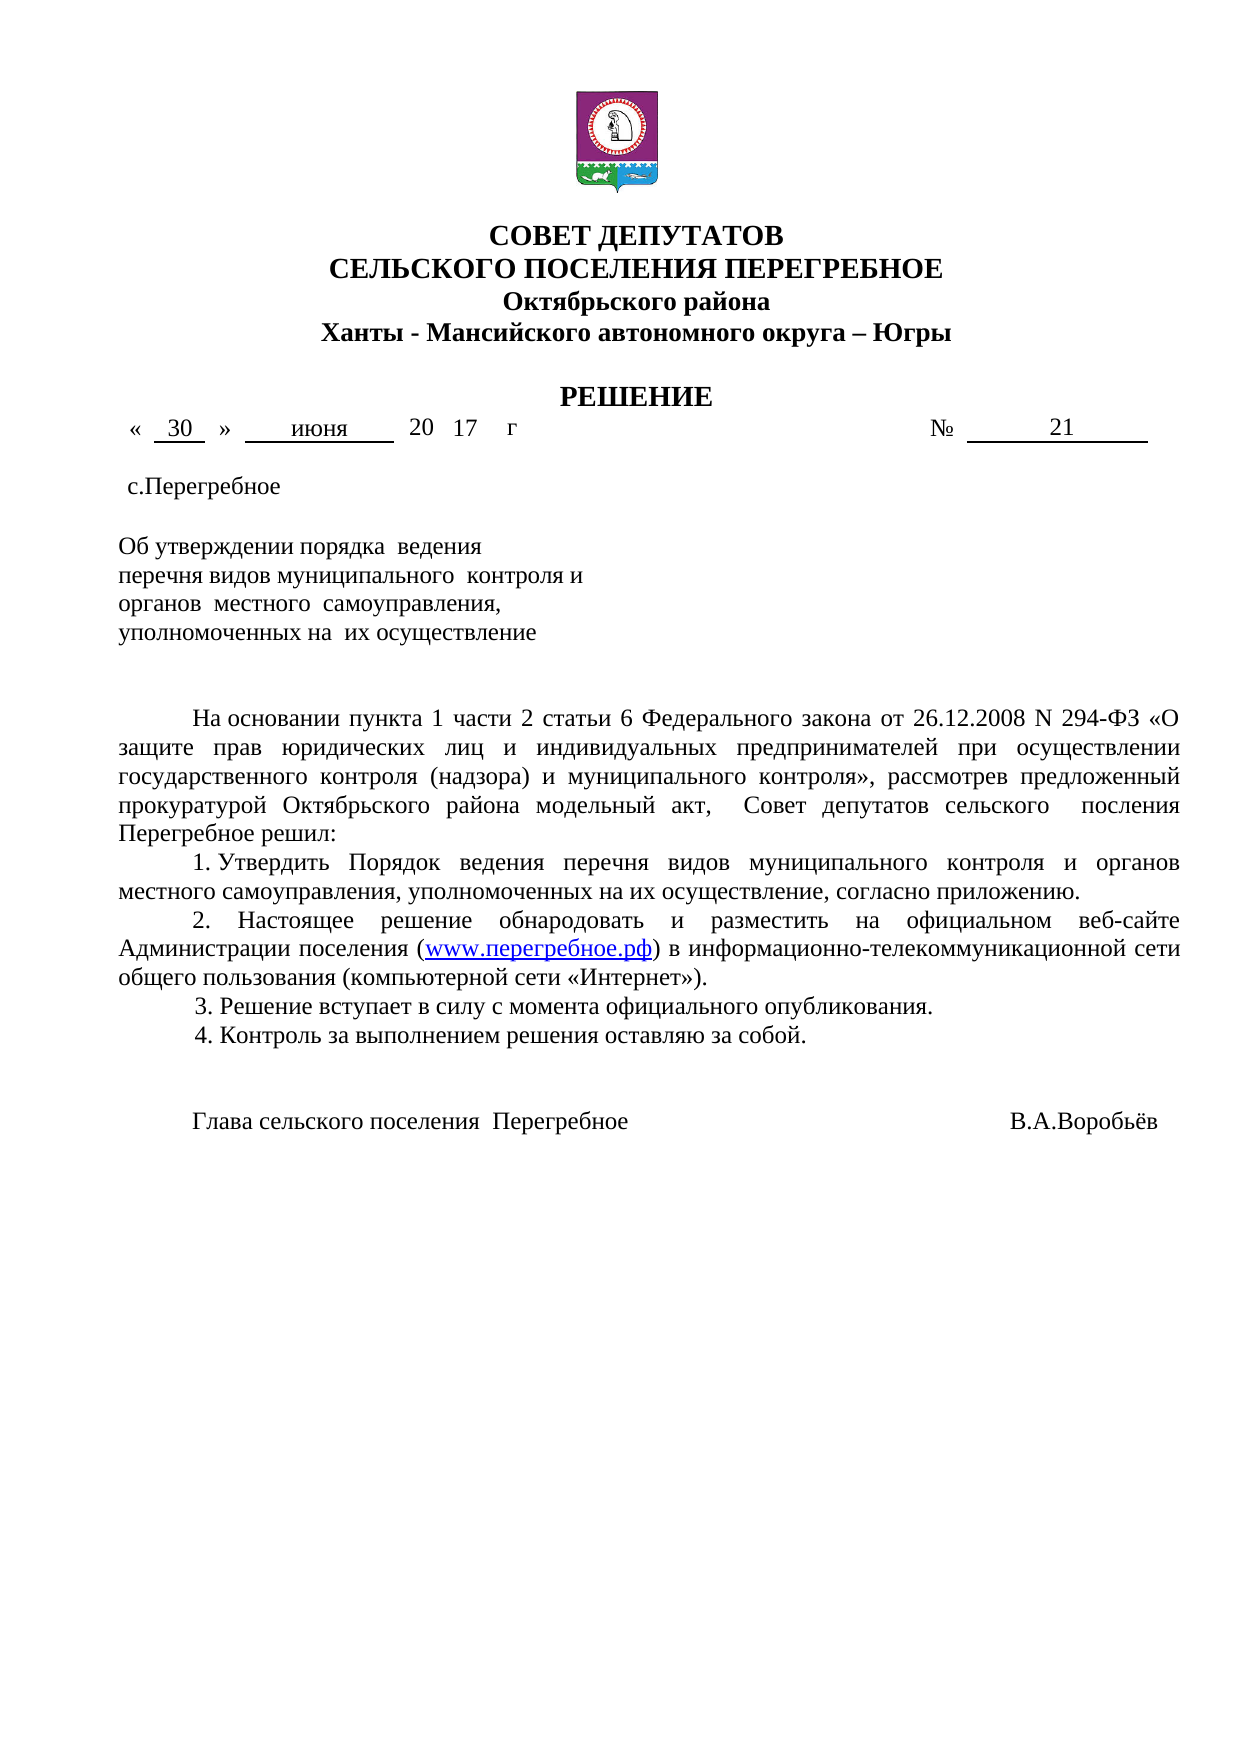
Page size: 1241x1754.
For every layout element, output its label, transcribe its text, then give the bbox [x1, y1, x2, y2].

text Глава сельского поселения Перегребное В.А.Воробьёв [118, 1106, 1181, 1135]
picture [576, 91, 658, 193]
text уполномоченных на их осуществление [118, 617, 653, 646]
text органов местного самоуправления, [118, 588, 653, 617]
text 3. Решение вступает в силу с момента официального опубликования. [120, 991, 1181, 1020]
text На основании пункта 1 части 2 статьи 6 Федерального закона от 26.12.2008 N 294-ФЗ «О защите прав юридических лиц и индивидуальных предпринимателей при осуществлении государственного контроля (надзора) и муниципального контроля», рассмотрев предложенный прокуратурой Октябрьского района модельный акт, Совет депутатов сельского посления Перегребное решил: [118, 703, 1181, 847]
text перечня видов муниципального контроля и [118, 560, 653, 588]
text 1. Утвердить Порядок ведения перечня видов муниципального контроля и органов местного самоуправления, уполномоченных на их осуществление, согласно приложению. [118, 847, 1181, 905]
text 2. Настоящее решение обнародовать и разместить на официальном веб-сайте Администрации поселения (www.перегребное.рф) в информационно-телекоммуникационной сети общего пользования (компьютерной сети «Интернет»). [118, 905, 1181, 991]
text 4. Контроль за выполнением решения оставляю за собой. [120, 1020, 1181, 1048]
text Об утверждении порядка ведения [118, 531, 653, 560]
